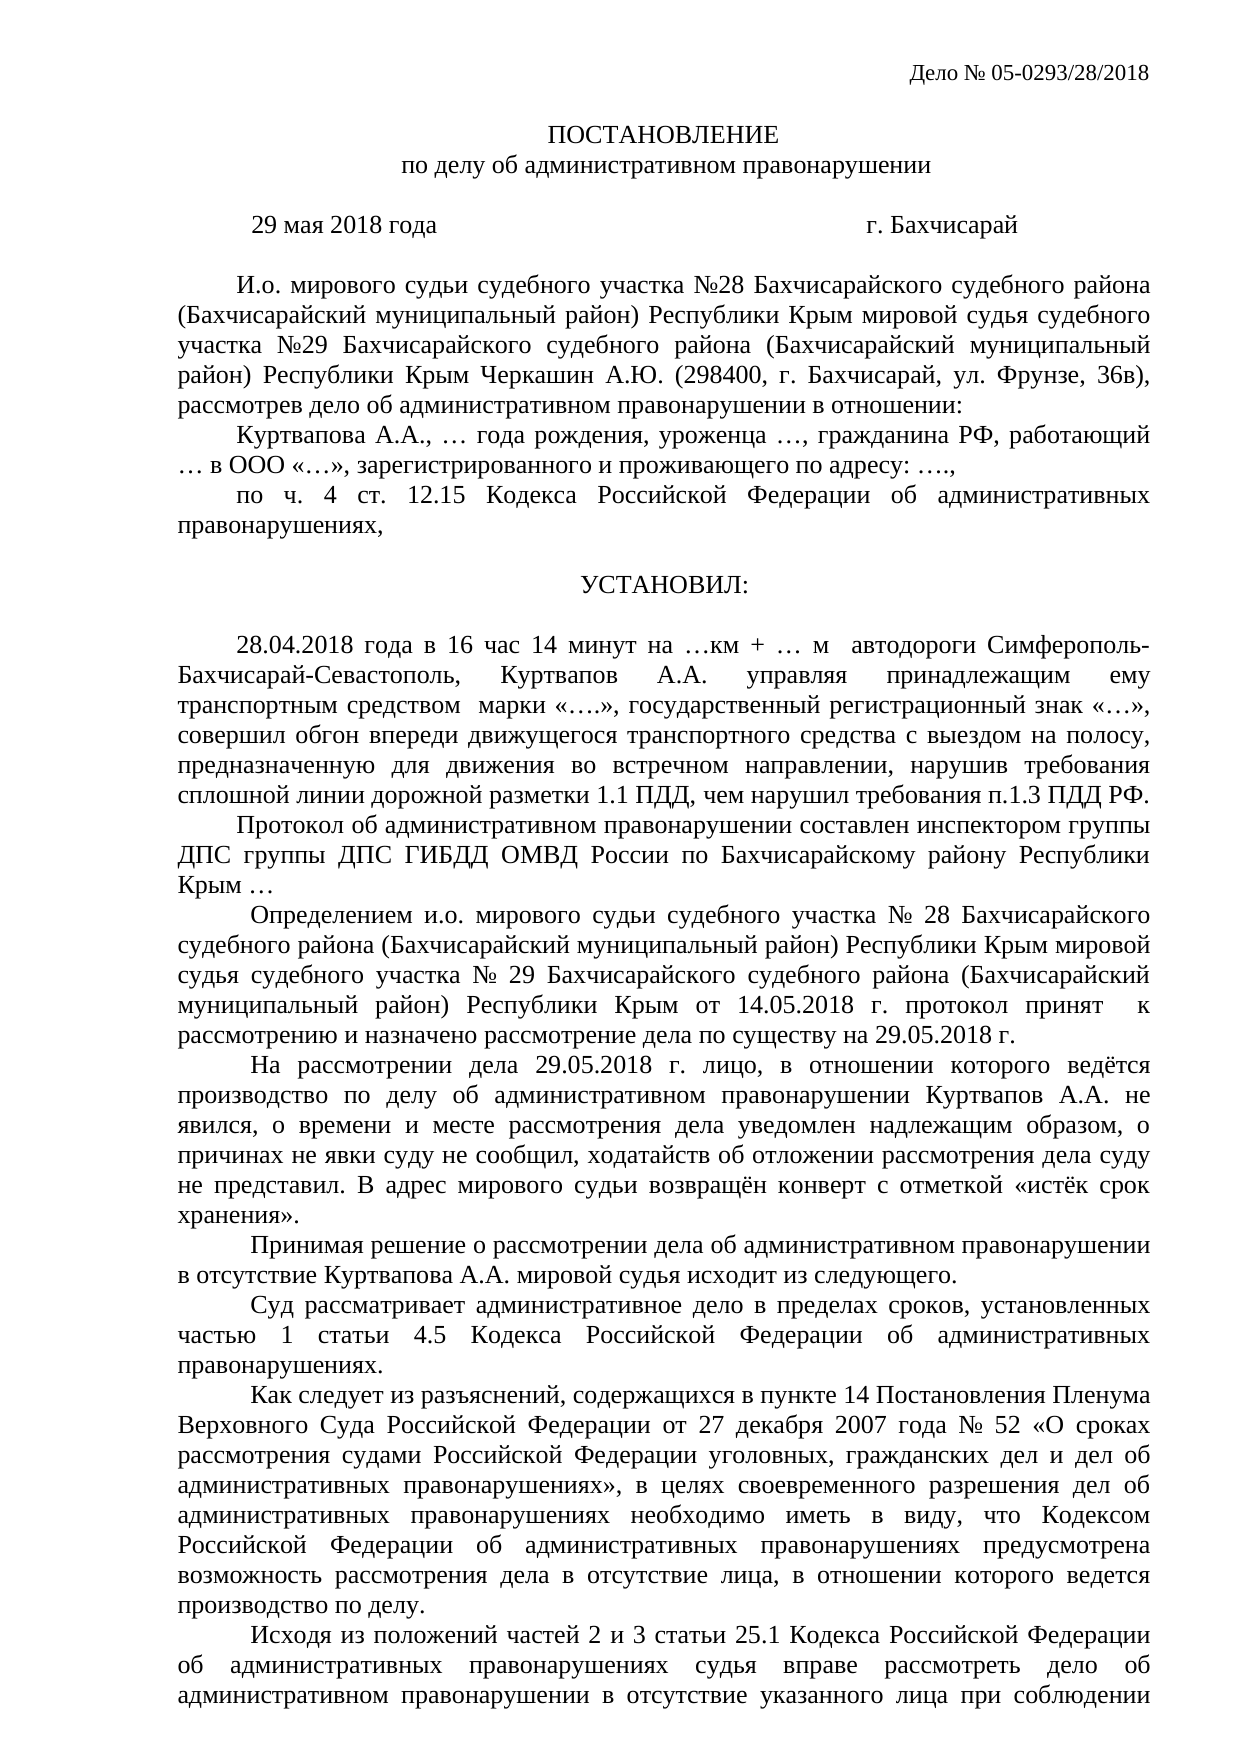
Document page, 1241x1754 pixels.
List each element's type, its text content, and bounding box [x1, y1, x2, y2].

text 28.04.2018 года в 16 час 14 минут на …км + … м автодороги Симферополь-Бахчисарай-Севастополь, Куртвапов А.А. управляя принадлежащим ему транспортным средством марки «….», государственный регистрационный знак «…», совершил обгон впереди движущегося транспортного средства с выездом на полосу, предназначенную для движения во встречном направлении, нарушив требования сплошной линии дорожной разметки 1.1 ПДД, чем нарушил требования п.1.3 ПДД РФ. [177, 629, 1152, 809]
text Как следует из разъяснений, содержащихся в пункте 14 Постановления Пленума Верховного Суда Российской Федерации от 27 декабря 2007 года № 52 «О сроках рассмотрения судами Российской Федерации уголовных, гражданских дел и дел об административных правонарушениях», в целях своевременного разрешения дел об административных правонарушениях необходимо иметь в виду, что Кодексом Российской Федерации об административных правонарушениях предусмотрена возможность рассмотрения дела в отсутствие лица, в отношении которого ведется производство по делу. [177, 1379, 1152, 1619]
text 29 мая 2018 года г. Бахчисарай [177, 209, 1149, 239]
text Протокол об административном правонарушении составлен инспектором группы ДПС группы ДПС ГИБДД ОМВД России по Бахчисарайскому району Республики Крым … [177, 809, 1152, 899]
text Суд рассматривает административное дело в пределах сроков, установленных частью 1 статьи 4.5 Кодекса Российской Федерации об административных правонарушениях. [177, 1289, 1152, 1379]
text Дело № 05-0293/28/2018 [177, 59, 1149, 85]
text Куртвапова А.А., … года рождения, уроженца …, гражданина РФ, работающий … в ООО «…», зарегистрированного и проживающего по адресу: …., [177, 419, 1152, 479]
text И.о. мирового судьи судебного участка №28 Бахчисарайского судебного района (Бахчисарайский муниципальный район) Республики Крым мировой судья судебного участка №29 Бахчисарайского судебного района (Бахчисарайский муниципальный район) Республики Крым Черкашин А.Ю. (298400, г. Бахчисарай, ул. Фрунзе, 36в), рассмотрев дело об административном правонарушении в отношении: [177, 269, 1152, 419]
text ПОСТАНОВЛЕНИЕ [177, 119, 1149, 149]
text Определением и.о. мирового судьи судебного участка № 28 Бахчисарайского судебного района (Бахчисарайский муниципальный район) Республики Крым мировой судья судебного участка № 29 Бахчисарайского судебного района (Бахчисарайский муниципальный район) Республики Крым от 14.05.2018 г. протокол принят к рассмотрению и назначено рассмотрение дела по существу на 29.05.2018 г. [177, 899, 1152, 1049]
text УСТАНОВИЛ: [177, 569, 1152, 599]
text Принимая решение о рассмотрении дела об административном правонарушении в отсутствие Куртвапова А.А. мировой судья исходит из следующего. [177, 1229, 1152, 1289]
text На рассмотрении дела 29.05.2018 г. лицо, в отношении которого ведётся производство по делу об административном правонарушении Куртвапов А.А. не явился, о времени и месте рассмотрения дела уведомлен надлежащим образом, о причинах не явки суду не сообщил, ходатайств об отложении рассмотрения дела суду не представил. В адрес мирового судьи возвращён конверт с отметкой «истёк срок хранения». [177, 1049, 1152, 1229]
text по ч. 4 ст. 12.15 Кодекса Российской Федерации об административных правонарушениях, [177, 479, 1152, 539]
text по делу об административном правонарушении [177, 149, 1149, 179]
